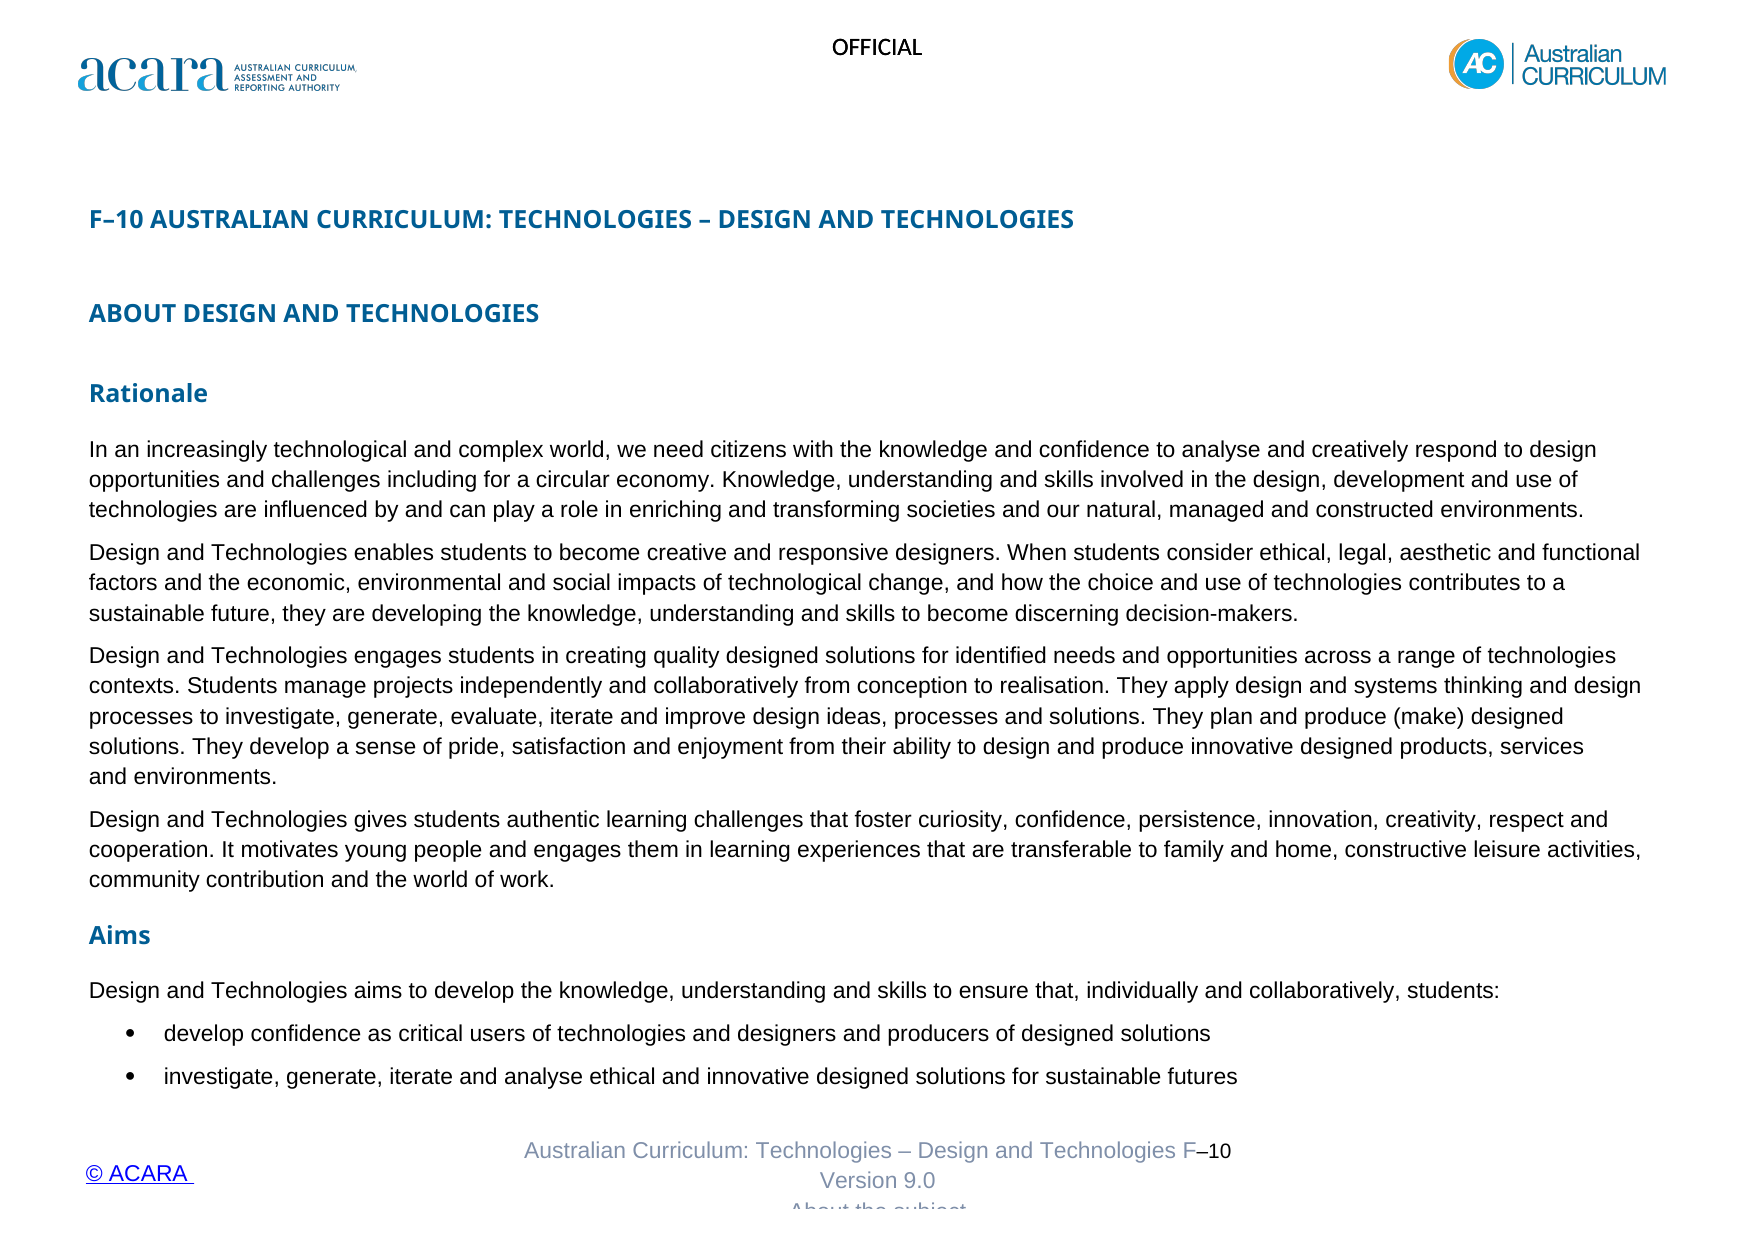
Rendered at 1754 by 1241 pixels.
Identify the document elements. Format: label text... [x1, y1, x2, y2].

list develop confidence as critical users of technologies and designers and producers of designed solutions [126, 1020, 1665, 1046]
subtitle Aims [89, 917, 1665, 951]
picture [1487, 39, 1666, 89]
picture [1448, 39, 1471, 89]
picture [78, 58, 357, 91]
subtitle F–10 AUSTRALIAN CURRICULUM: TECHNOLOGIES – DESIGN AND TECHNOLOGIES [89, 202, 1665, 236]
subtitle Rationale [89, 376, 1665, 410]
text Design and Technologies engages students in creating quality designed solutions for identified needs and opportunities across a range of technologies contexts. Students manage projects independently and collaboratively from conception to realisation. They apply design and systems thinking and design processes to investigate, generate, evaluate, iterate and improve design ideas, processes and solutions. They plan and produce (make) designed solutions. They develop a sense of pride, satisfaction and enjoyment from their ability to design and produce innovative designed products, services and environments. [89, 642, 1665, 789]
text In an increasingly technological and complex world, we need citizens with the knowledge and confidence to analyse and creatively respond to design opportunities and challenges including for a circular economy. Knowledge, understanding and skills involved in the design, development and use of technologies are influenced by and can play a role in enriching and transforming societies and our natural, managed and constructed environments. [89, 436, 1665, 523]
text Design and Technologies gives students authentic learning challenges that foster curiosity, confidence, persistence, innovation, creativity, respect and cooperation. It motivates young people and engages them in learning experiences that are transferable to family and home, constructive leisure activities, community contribution and the world of work. [89, 806, 1665, 893]
subtitle ABOUT DESIGN AND TECHNOLOGIES [89, 295, 1665, 329]
list investigate, generate, iterate and analyse ethical and innovative designed solutions for sustainable futures [126, 1063, 1665, 1089]
text Design and Technologies enables students to become creative and responsive designers. When students consider ethical, legal, aesthetic and functional factors and the economic, environmental and social impacts of technological change, and how the choice and use of technologies contributes to a sustainable future, they are developing the knowledge, understanding and skills to become discerning decision-makers. [89, 539, 1665, 626]
picture [1464, 53, 1495, 73]
text Design and Technologies aims to develop the knowledge, understanding and skills to ensure that, individually and collaboratively, students: [89, 977, 1665, 1004]
